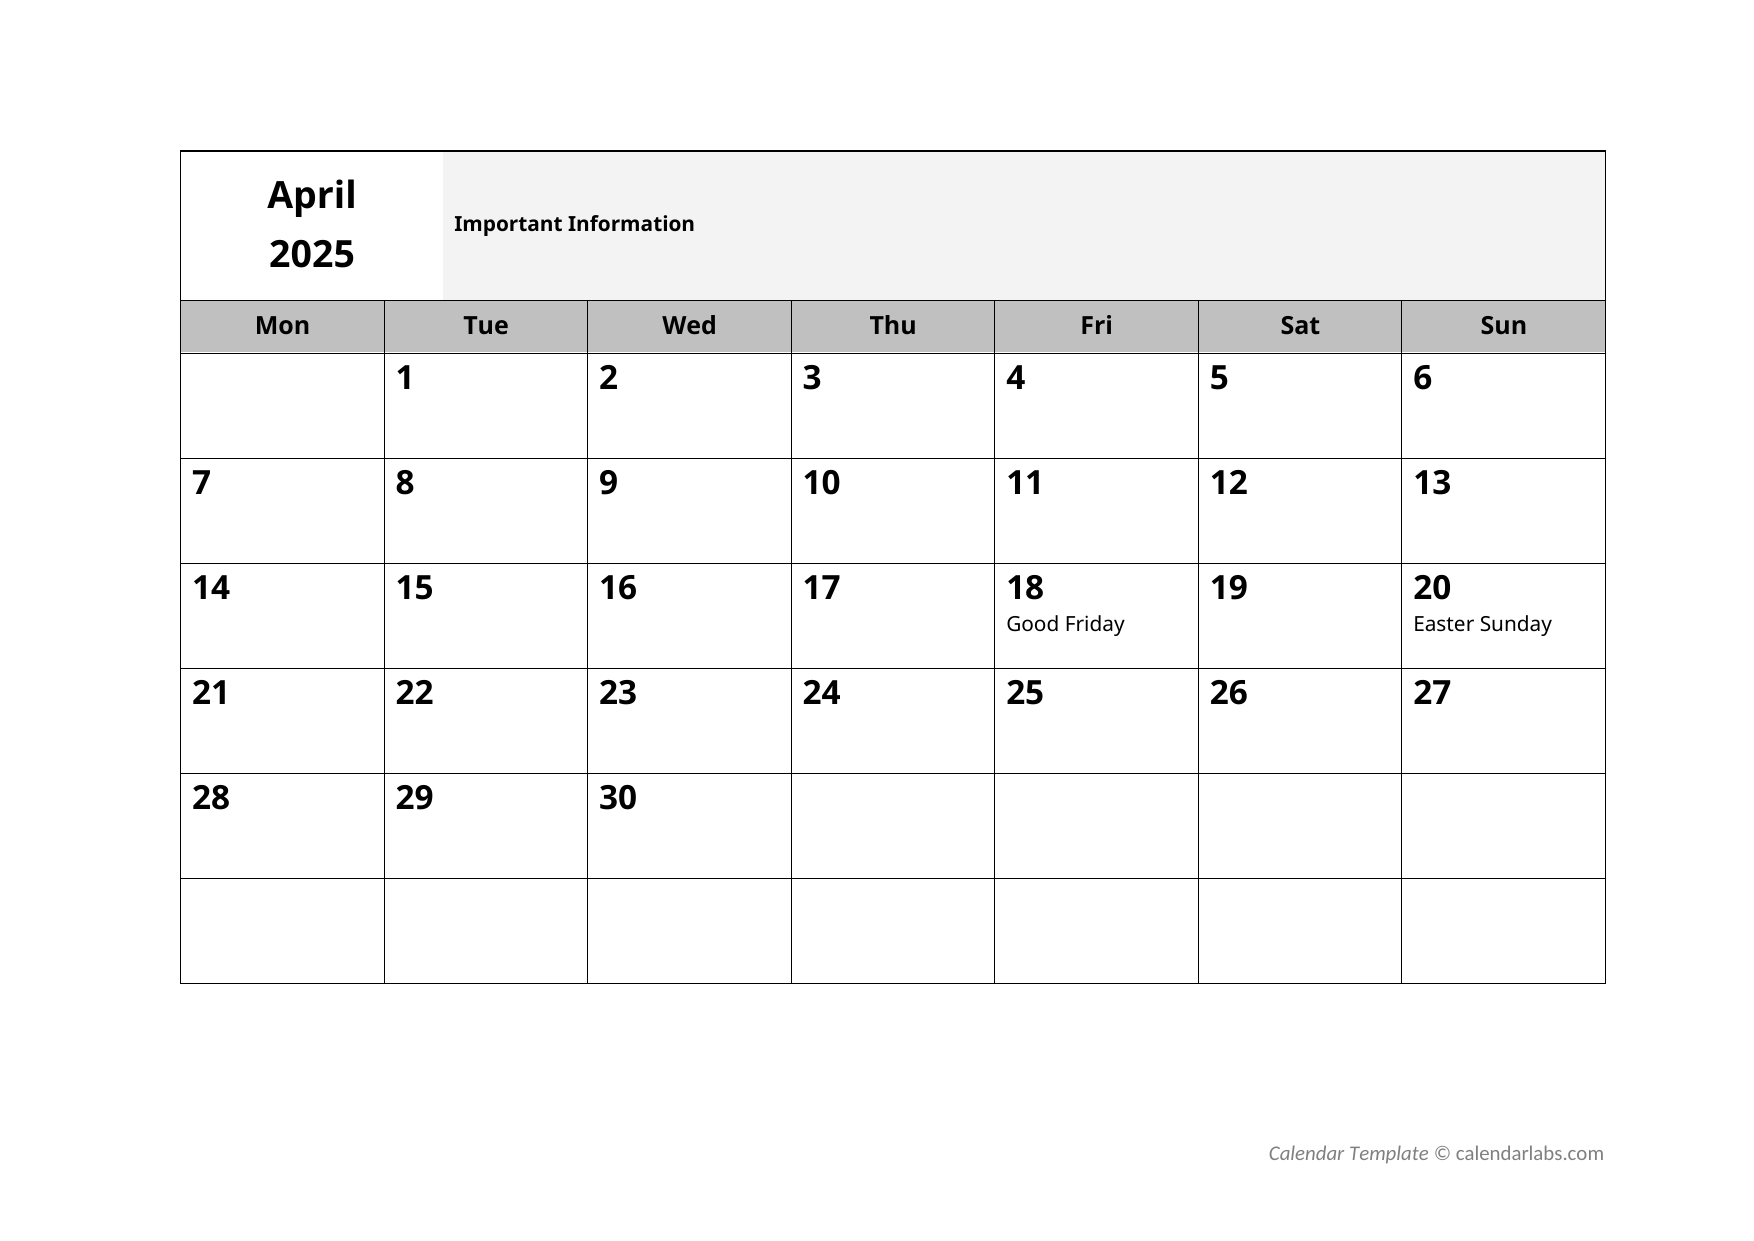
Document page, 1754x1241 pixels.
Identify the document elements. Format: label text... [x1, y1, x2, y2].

table_cell 13 [1402, 459, 1605, 562]
table_cell 5 [1199, 354, 1401, 457]
table_cell Important Information [443, 152, 1605, 300]
table_cell [181, 354, 384, 457]
table_cell 20 Easter Sunday [1402, 564, 1605, 667]
table_cell Sun [1402, 301, 1605, 352]
table_cell 19 [1199, 564, 1401, 667]
table_cell [1199, 774, 1401, 877]
table_cell 26 [1199, 669, 1401, 772]
table_cell Mon [181, 301, 384, 352]
table_cell 30 [588, 774, 791, 877]
table_cell Thu [792, 301, 994, 352]
table_cell [385, 879, 587, 982]
table_cell 23 [588, 669, 791, 772]
table_cell [995, 774, 1198, 877]
table_cell 7 [181, 459, 384, 562]
table_cell April 2025 [181, 152, 443, 300]
table_cell 4 [995, 354, 1198, 457]
table_cell 22 [385, 669, 587, 772]
table_cell 3 [792, 354, 994, 457]
table_cell 12 [1199, 459, 1401, 562]
table_cell 6 [1402, 354, 1605, 457]
table_cell [588, 879, 791, 982]
table_cell 21 [181, 669, 384, 772]
table_cell [995, 879, 1198, 982]
table_cell [792, 774, 994, 877]
table_cell 11 [995, 459, 1198, 562]
table_cell Fri [995, 301, 1198, 352]
table_cell Tue [385, 301, 587, 352]
table_cell 8 [385, 459, 587, 562]
table_cell [792, 879, 994, 982]
table_cell 16 [588, 564, 791, 667]
table_cell 25 [995, 669, 1198, 772]
table_cell 2 [588, 354, 791, 457]
table_cell 24 [792, 669, 994, 772]
table_cell 27 [1402, 669, 1605, 772]
table_cell 17 [792, 564, 994, 667]
table_cell [1199, 879, 1401, 982]
table_cell 1 [385, 354, 587, 457]
table_cell Wed [588, 301, 791, 352]
table_cell [1402, 774, 1605, 877]
table_cell [181, 879, 384, 982]
table_cell 14 [181, 564, 384, 667]
table_cell 28 [181, 774, 384, 877]
table_cell 9 [588, 459, 791, 562]
table_cell 15 [385, 564, 587, 667]
table_cell 18 Good Friday [995, 564, 1198, 667]
table_cell [1402, 879, 1605, 982]
table_cell 10 [792, 459, 994, 562]
table_cell Sat [1199, 301, 1401, 352]
table_cell 29 [385, 774, 587, 877]
